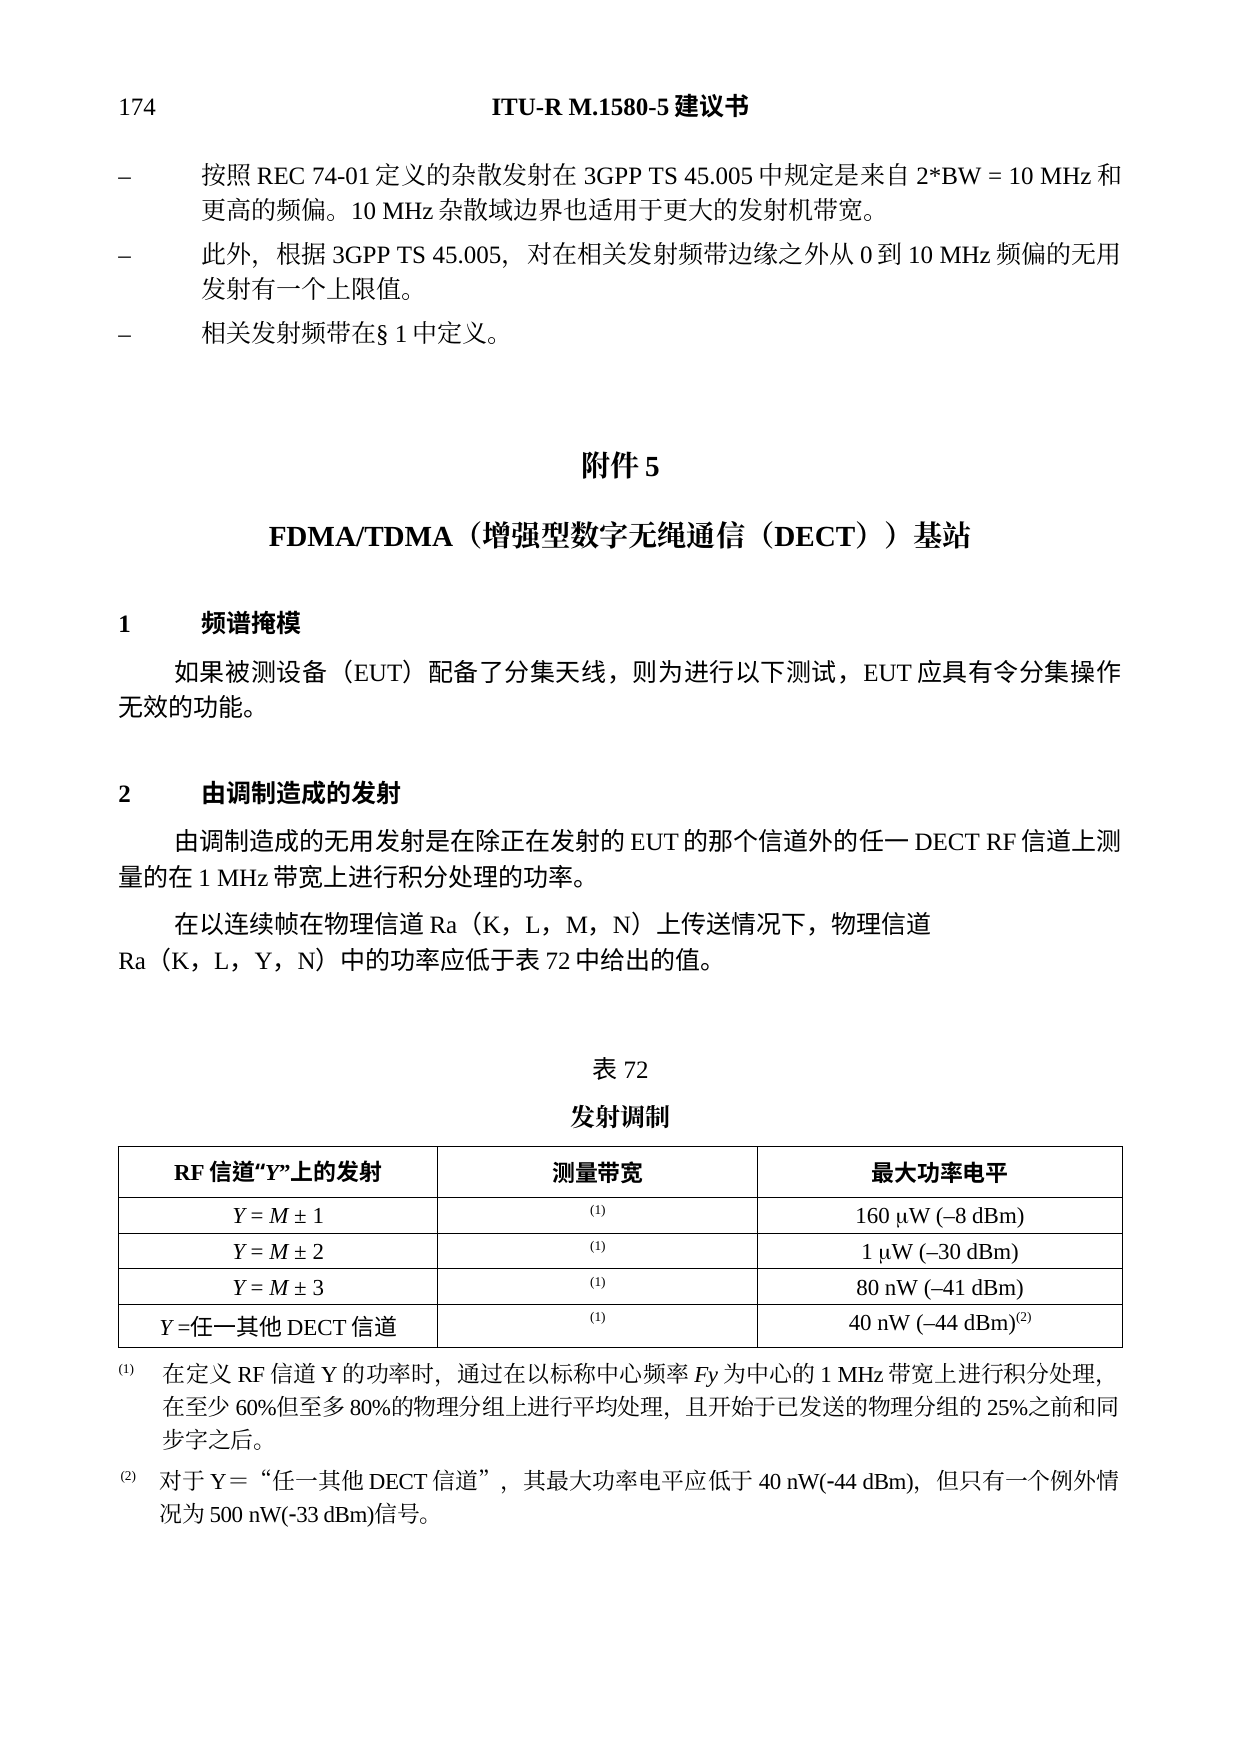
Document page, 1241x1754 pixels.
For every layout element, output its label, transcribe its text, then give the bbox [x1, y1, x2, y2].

text – 此外，根据3GPP TS 45.005，对在相关发射频带边缘之外从0到10 MHz频偏的无用发射有一个上限值。 [118, 235, 1122, 306]
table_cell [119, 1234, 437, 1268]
subtitle 2 由调制造成的发射 [118, 773, 1122, 810]
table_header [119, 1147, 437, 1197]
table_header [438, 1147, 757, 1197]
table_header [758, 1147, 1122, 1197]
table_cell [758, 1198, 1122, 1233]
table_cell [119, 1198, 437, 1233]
title 附件5 FDMA/TDMA（增强型数字无绳通信（DECT））基站 [118, 448, 1122, 554]
text – 按照REC 74-01定义的杂散发射在3GPP TS 45.005中规定是来自2*BW = 10 MHz和更高的频偏。10 MHz杂散域边界也适用于更大的发射机带宽。 [118, 156, 1122, 227]
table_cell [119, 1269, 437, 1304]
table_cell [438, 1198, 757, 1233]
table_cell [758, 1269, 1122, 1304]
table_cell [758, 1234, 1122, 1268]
text 表 72 [118, 1051, 1122, 1086]
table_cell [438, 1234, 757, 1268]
title 发射调制 [118, 1098, 1122, 1133]
text 在以连续帧在物理信道Ra（K，L，M，N）上传送情况下，物理信道Ra（K，L，Y，N）中的功率应低于表72中给出的值。 [118, 906, 1122, 976]
text – 相关发射频带在§ 1中定义。 [118, 314, 1122, 350]
subtitle 1 频谱掩模 [118, 604, 1122, 640]
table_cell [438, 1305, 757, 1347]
text 由调制造成的无用发射是在除正在发射的EUT的那个信道外的任一DECT RF信道上测量的在1 MHz带宽上进行积分处理的功率。 [118, 822, 1122, 893]
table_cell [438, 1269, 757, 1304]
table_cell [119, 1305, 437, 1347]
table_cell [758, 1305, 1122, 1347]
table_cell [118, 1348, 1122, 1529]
text 如果被测设备（EUT）配备了分集天线，则为进行以下测试，EUT应具有令分集操作无效的功能。 [118, 653, 1122, 723]
